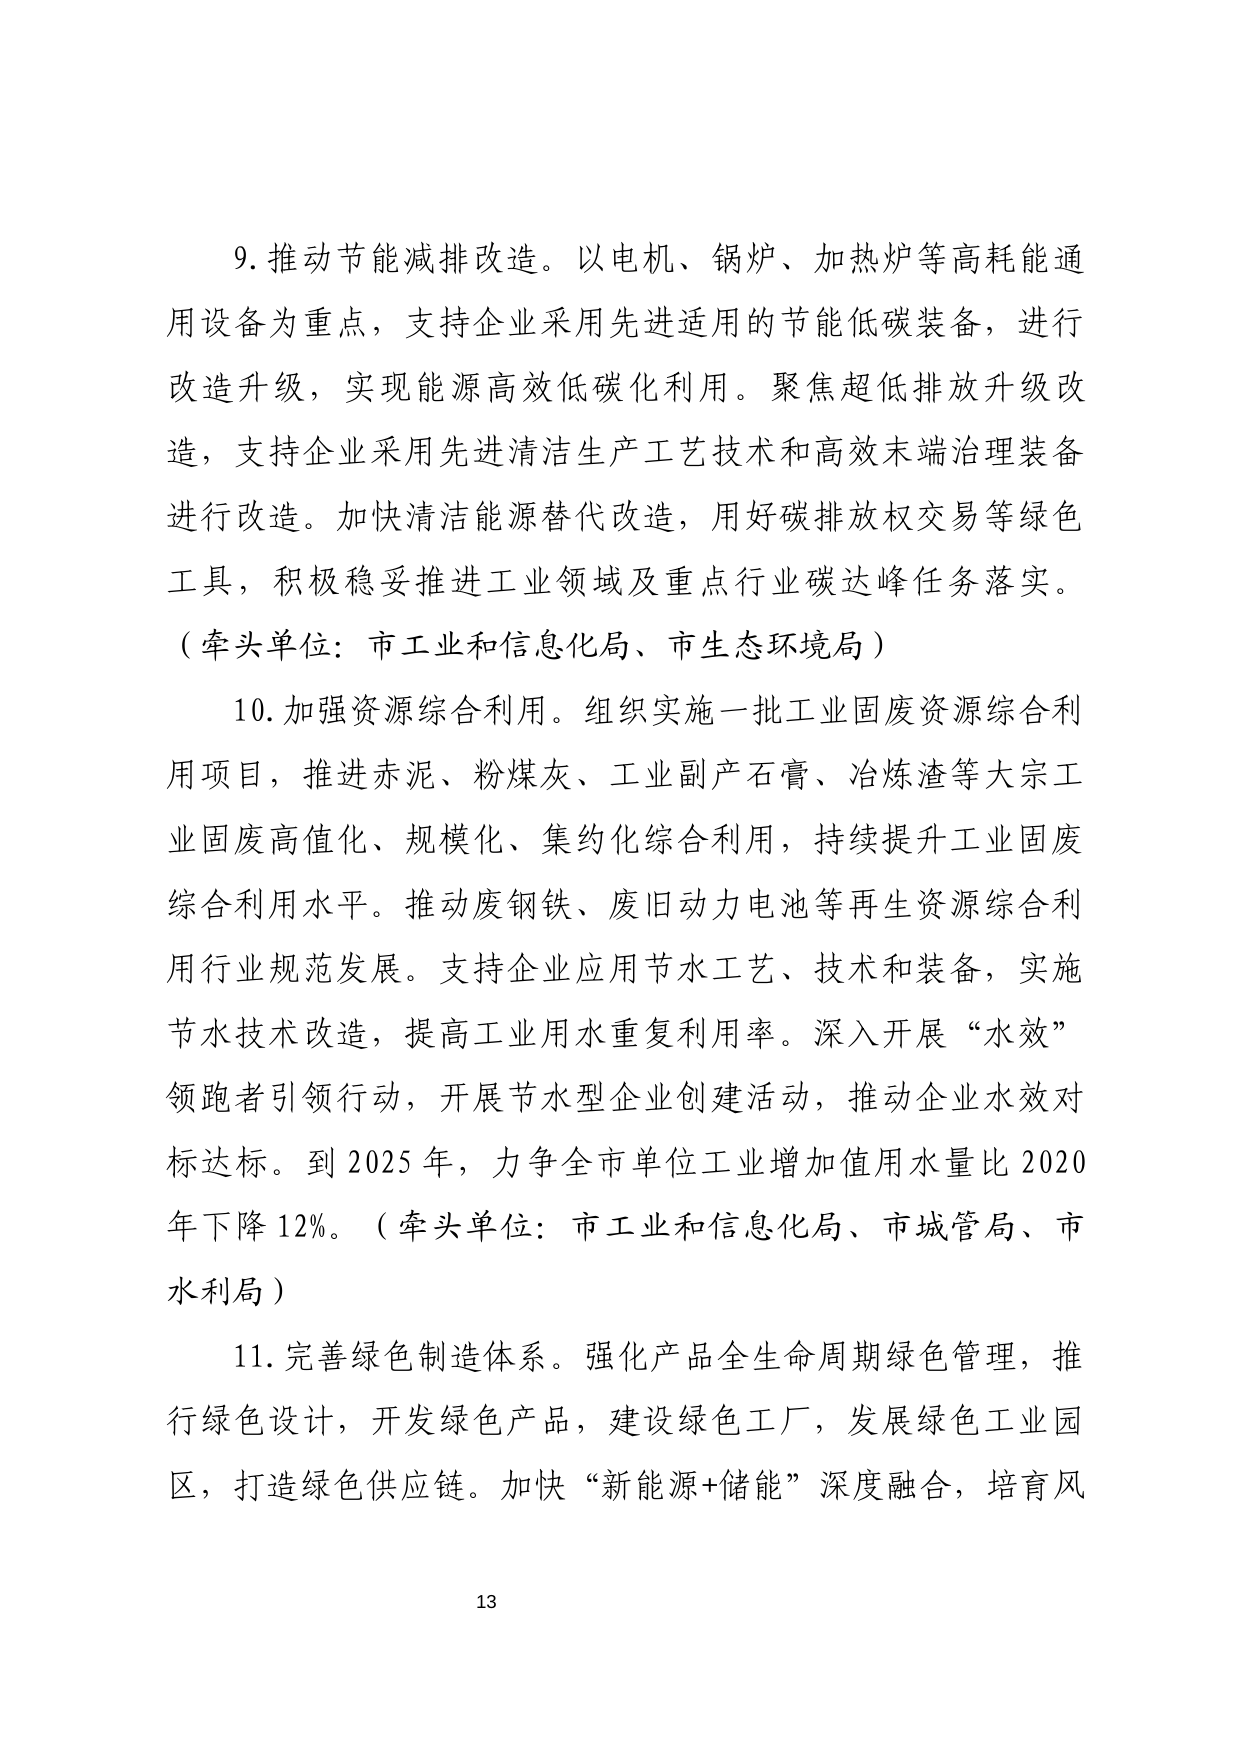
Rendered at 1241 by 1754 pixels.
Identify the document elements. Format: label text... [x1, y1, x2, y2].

text 9.推动节能减排改造。以电机、锅炉、加热炉等高耗能通用设备为重点，支持企业采用先进适用的节能低碳装备，进行改造升级，实现能源高效低碳化利用。聚焦超低排放升级改造，支持企业采用先进清洁生产工艺技术和高效末端治理装备进行改造。加快清洁能源替代改造，用好碳排放权交易等绿色工具，积极稳妥推进工业领域及重点行业碳达峰任务落实。（牵头单位：市工业和信息化局、市生态环境局） [165, 218, 1087, 671]
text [165, 1316, 1087, 1510]
text 10.加强资源综合利用。组织实施一批工业固废资源综合利用项目，推进赤泥、粉煤灰、工业副产石膏、冶炼渣等大宗工业固废高值化、规模化、集约化综合利用，持续提升工业固废综合利用水平。推动废钢铁、废旧动力电池等再生资源综合利用行业规范发展。支持企业应用节水工艺、技术和装备，实施节水技术改造，提高工业用水重复利用率。深入开展“水效”领跑者引领行动，开展节水型企业创建活动，推动企业水效对标达标。到2025年，力争全市单位工业增加值用水量比2020年下降12%。（牵头单位：市工业和信息化局、市城管局、市水利局） [165, 671, 1087, 1316]
